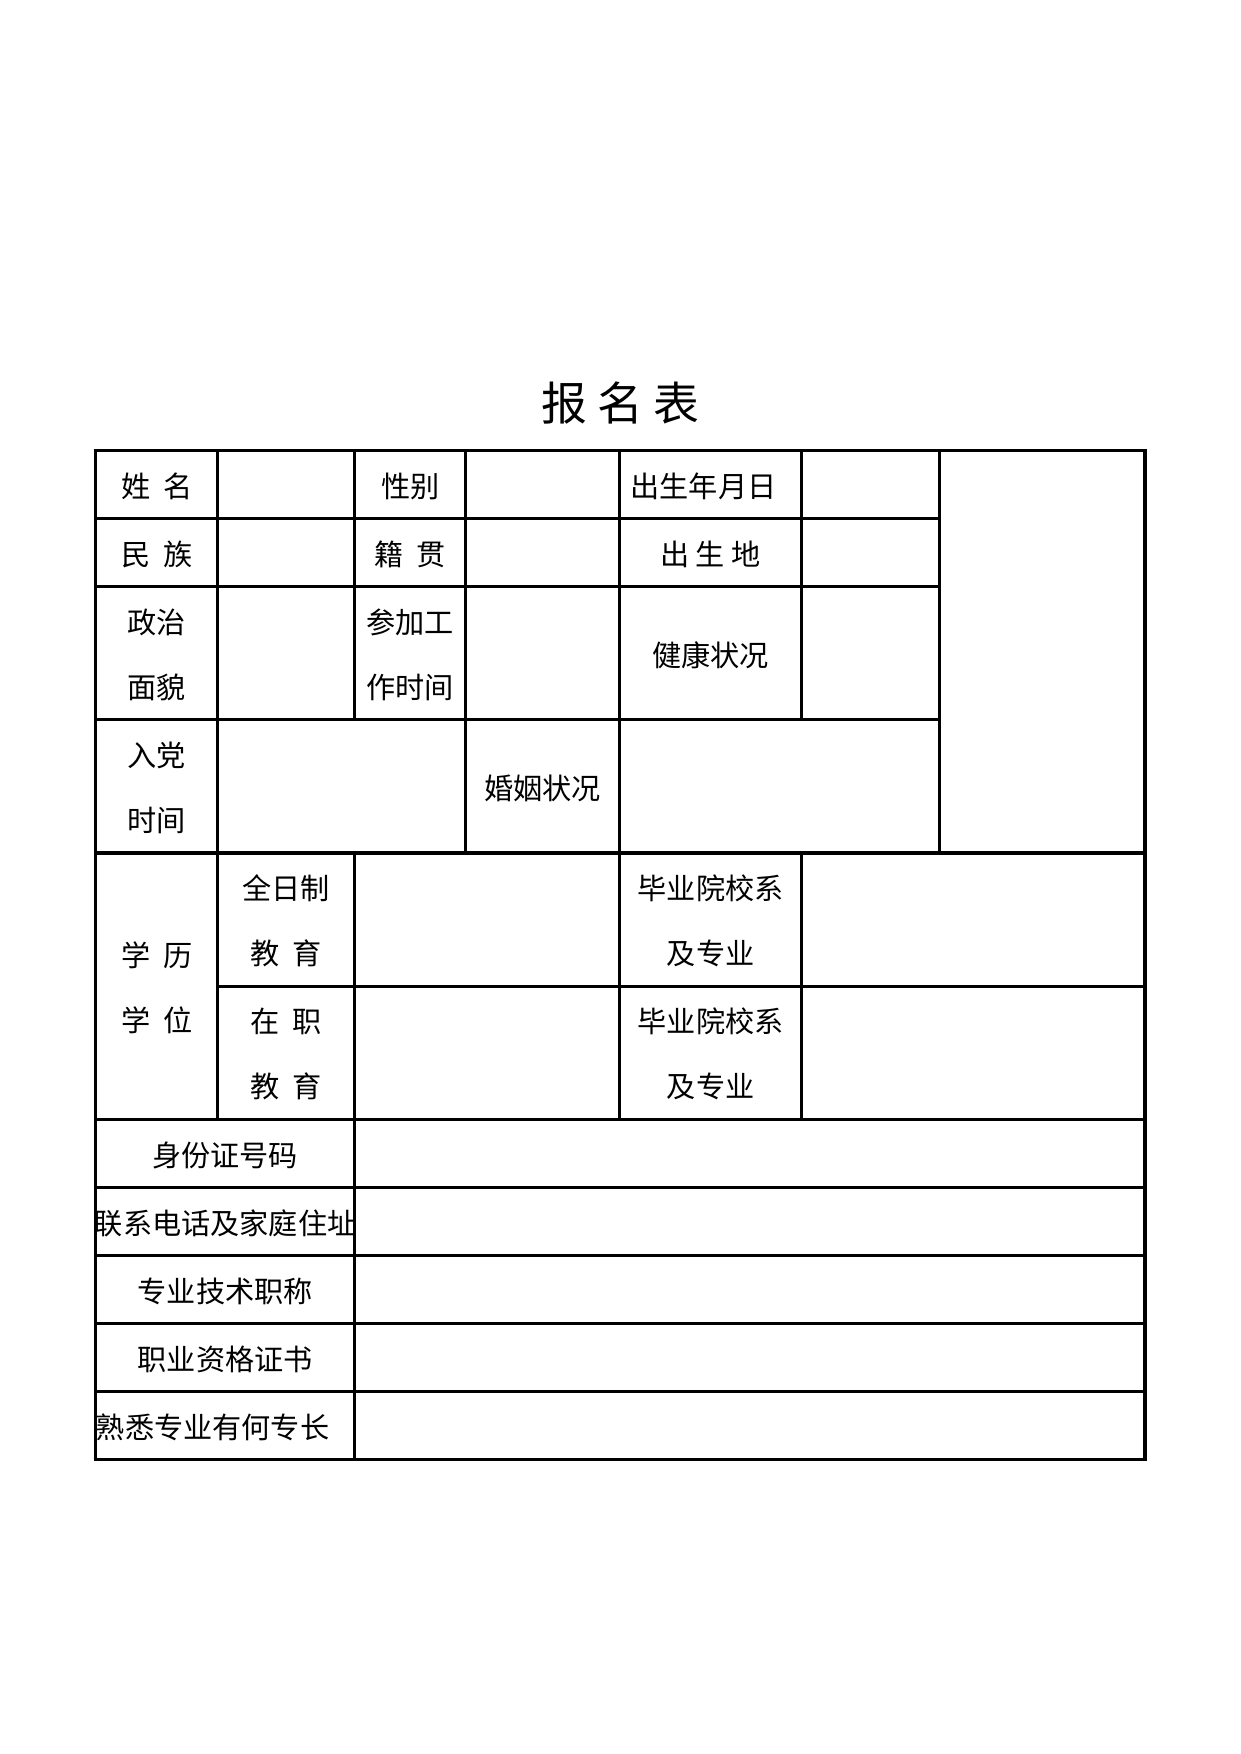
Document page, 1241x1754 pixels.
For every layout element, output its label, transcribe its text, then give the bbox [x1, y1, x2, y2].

table_cell [356, 1393, 1143, 1458]
table_cell 熟悉专业有何专长 [97, 1393, 353, 1458]
table_cell [219, 721, 464, 851]
table_header [467, 452, 618, 517]
table_cell 出 生 地 [621, 520, 800, 585]
table_cell [803, 855, 1143, 984]
table_cell 参加工 作时间 [356, 588, 464, 718]
table_cell [356, 1189, 1143, 1254]
table_cell 健康状况 [621, 588, 800, 718]
table_cell [467, 520, 618, 585]
table_cell 专业技术职称 [97, 1257, 353, 1322]
table_cell [356, 1121, 1143, 1186]
table_cell 入党 时间 [97, 721, 216, 851]
table_header [219, 452, 353, 517]
table_cell 在 职 教 育 [219, 988, 353, 1118]
table_cell [356, 855, 618, 984]
table_header 姓 名 [97, 452, 216, 517]
table_cell [219, 520, 353, 585]
table_cell 婚姻状况 [467, 721, 618, 851]
table_cell 政治 面貌 [97, 588, 216, 718]
table_cell [467, 588, 618, 718]
table_header 出生年月日 [621, 452, 800, 517]
table_cell [803, 588, 938, 718]
table_cell [803, 988, 1143, 1118]
table_cell 民 族 [97, 520, 216, 585]
table_cell [219, 588, 353, 718]
table_header 性别 [356, 452, 464, 517]
table_cell [356, 1257, 1143, 1322]
table_cell 联系电话及家庭住址 [97, 1189, 353, 1254]
table_cell 毕业院校系及专业 [621, 855, 800, 984]
table_header [803, 452, 938, 517]
table_cell [356, 1325, 1143, 1390]
table_cell 毕业院校系及专业 [621, 988, 800, 1118]
table_cell 全日制 教 育 [219, 855, 353, 984]
table_cell 职业资格证书 [97, 1325, 353, 1390]
table_cell [621, 721, 938, 851]
table_header [941, 452, 1143, 851]
table_cell [803, 520, 938, 585]
table_cell 籍 贯 [356, 520, 464, 585]
table_cell [356, 988, 618, 1118]
table_cell 学 历 学 位 [97, 855, 216, 1118]
table_cell 身份证号码 [97, 1121, 353, 1186]
text 报名表 [187, 351, 1053, 449]
